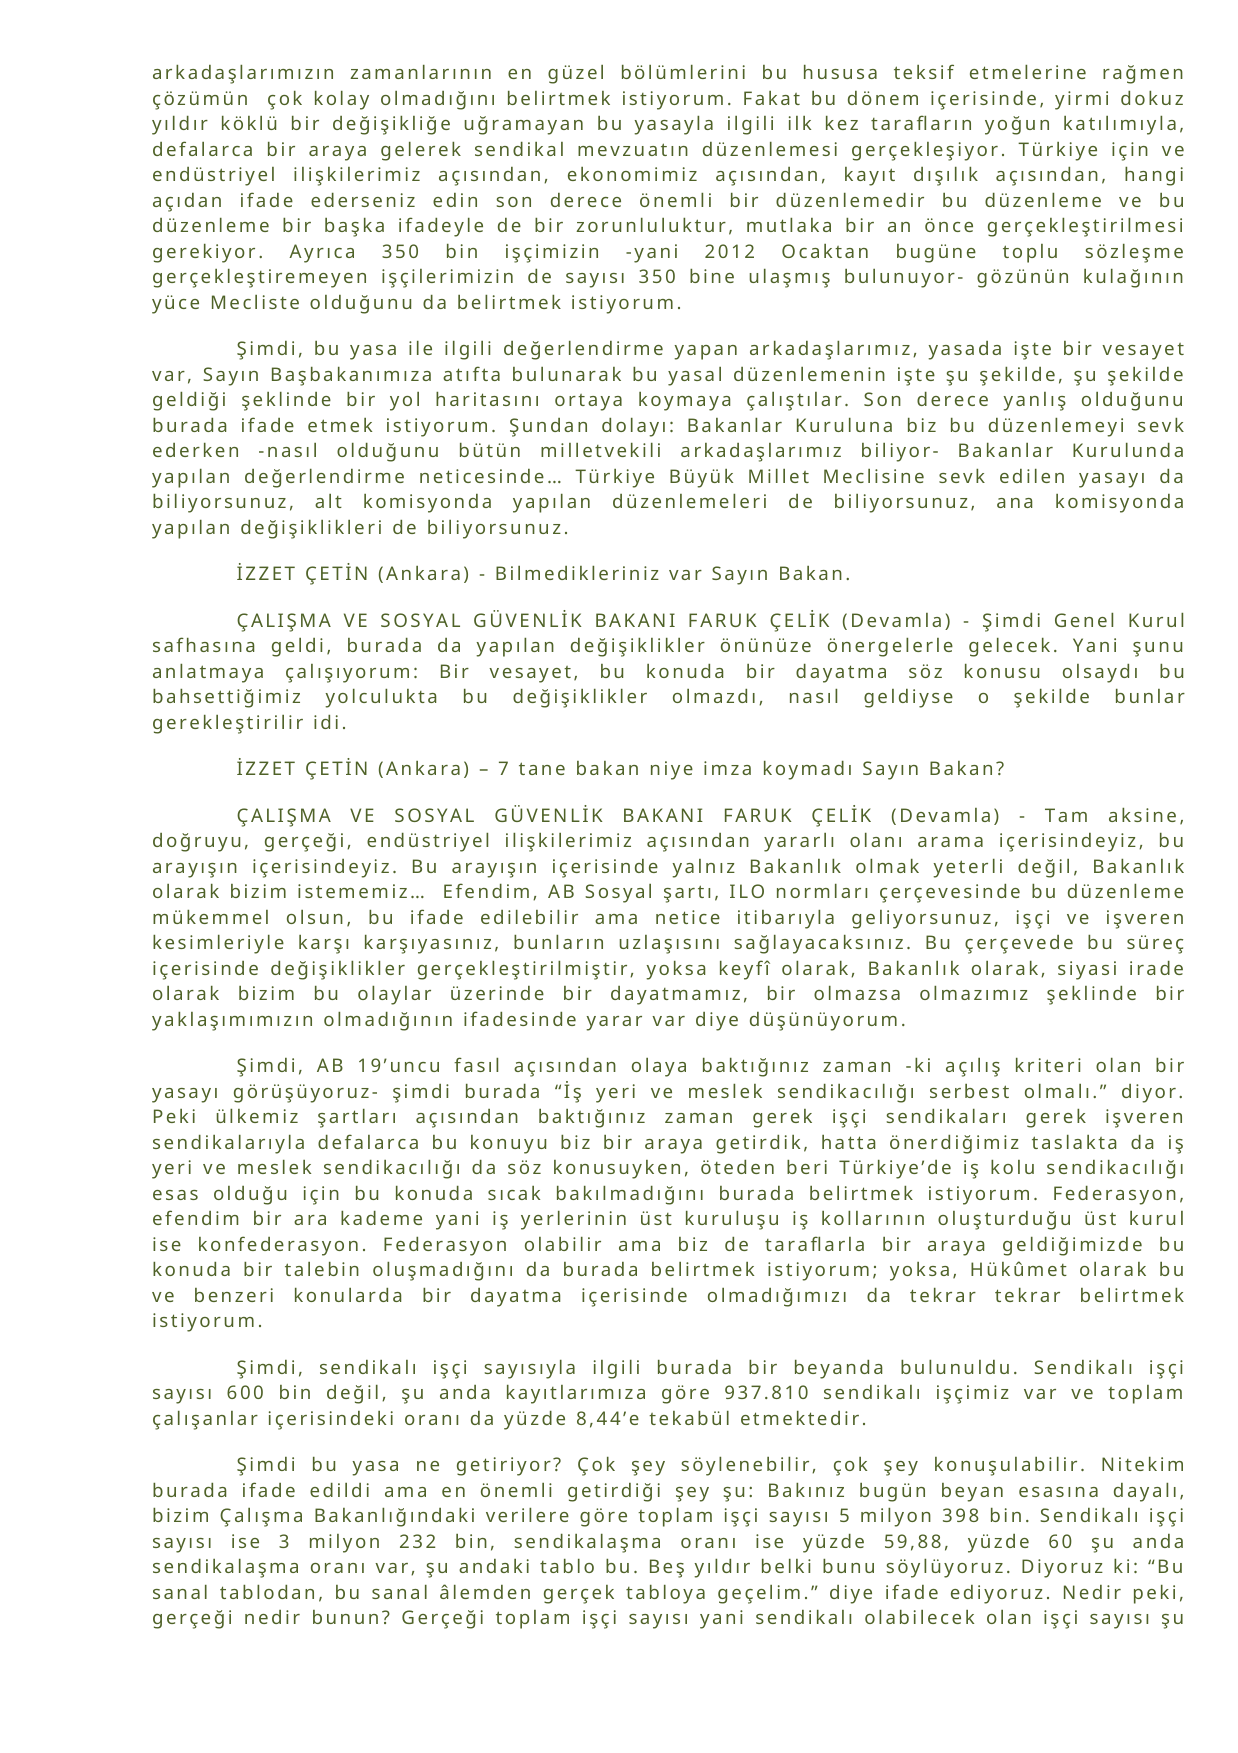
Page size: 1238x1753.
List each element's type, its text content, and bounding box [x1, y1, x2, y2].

text Şimdi, AB 19’uncu fasıl açısından olaya baktığınız zaman -ki açılış kriteri olan bir yasayı görüşüyoruz- şimdi burada “İş yeri ve meslek sendikacılığı serbest olmalı.” diyor. Peki ülkemiz şartları açısından baktığınız zaman gerek işçi sendikaları gerek işveren sendikalarıyla defalarca bu konuyu biz bir araya getirdik, hatta önerdiğimiz taslakta da iş yeri ve meslek sendikacılığı da söz konusuyken, öteden beri Türkiye’de iş kolu sendikacılığı esas olduğu için bu konuda sıcak bakılmadığını burada belirtmek istiyorum. Federasyon, efendim bir ara kademe yani iş yerlerinin üst kuruluşu iş kollarının oluşturduğu üst kurul ise konfederasyon. Federasyon olabilir ama biz de taraflarla bir araya geldiğimizde bu konuda bir talebin oluşmadığını da burada belirtmek istiyorum; yoksa, Hükûmet olarak bu ve benzeri konularda bir dayatma içerisinde olmadığımızı da tekrar tekrar belirtmek istiyorum. [152, 1052, 1186, 1333]
text İZZET ÇETİN (Ankara) - Bilmedikleriniz var Sayın Bakan. [152, 561, 1186, 586]
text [152, 60, 1186, 315]
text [152, 1451, 1186, 1630]
text ÇALIŞMA VE SOSYAL GÜVENLİK BAKANI FARUK ÇELİK (Devamla) - Tam aksine, doğruyu, gerçeği, endüstriyel ilişkilerimiz açısından yararlı olanı arama içerisindeyiz, bu arayışın içerisindeyiz. Bu arayışın içerisinde yalnız Bakanlık olmak yeterli değil, Bakanlık olarak bizim istememiz… Efendim, AB Sosyal şartı, ILO normları çerçevesinde bu düzenleme mükemmel olsun, bu ifade edilebilir ama netice itibarıyla geliyorsunuz, işçi ve işveren kesimleriyle karşı karşıyasınız, bunların uzlaşısını sağlayacaksınız. Bu çerçevede bu süreç içerisinde değişiklikler gerçekleştirilmiştir, yoksa keyfî olarak, Bakanlık olarak, siyasi irade olarak bizim bu olaylar üzerinde bir dayatmamız, bir olmazsa olmazımız şeklinde bir yaklaşımımızın olmadığının ifadesinde yarar var diye düşünüyorum. [152, 802, 1186, 1032]
text ÇALIŞMA VE SOSYAL GÜVENLİK BAKANI FARUK ÇELİK (Devamla) - Şimdi Genel Kurul safhasına geldi, burada da yapılan değişiklikler önünüze önergelerle gelecek. Yani şunu anlatmaya çalışıyorum: Bir vesayet, bu konuda bir dayatma söz konusu olsaydı bu bahsettiğimiz yolculukta bu değişiklikler olmazdı, nasıl geldiyse o şekilde bunlar gerekleştirilir idi. [152, 607, 1186, 735]
text Şimdi, bu yasa ile ilgili değerlendirme yapan arkadaşlarımız, yasada işte bir vesayet var, Sayın Başbakanımıza atıfta bulunarak bu yasal düzenlemenin işte şu şekilde, şu şekilde geldiği şeklinde bir yol haritasını ortaya koymaya çalıştılar. Son derece yanlış olduğunu burada ifade etmek istiyorum. Şundan dolayı: Bakanlar Kuruluna biz bu düzenlemeyi sevk ederken -nasıl olduğunu bütün milletvekili arkadaşlarımız biliyor- Bakanlar Kurulunda yapılan değerlendirme neticesinde… Türkiye Büyük Millet Meclisine sevk edilen yasayı da biliyorsunuz, alt komisyonda yapılan düzenlemeleri de biliyorsunuz, ana komisyonda yapılan değişiklikleri de biliyorsunuz. [152, 336, 1186, 540]
text Şimdi, sendikalı işçi sayısıyla ilgili burada bir beyanda bulunuldu. Sendikalı işçi sayısı 600 bin değil, şu anda kayıtlarımıza göre 937.810 sendikalı işçimiz var ve toplam çalışanlar içerisindeki oranı da yüzde 8,44’e tekabül etmektedir. [152, 1354, 1186, 1431]
text İZZET ÇETİN (Ankara) – 7 tane bakan niye imza koymadı Sayın Bakan? [152, 756, 1186, 781]
